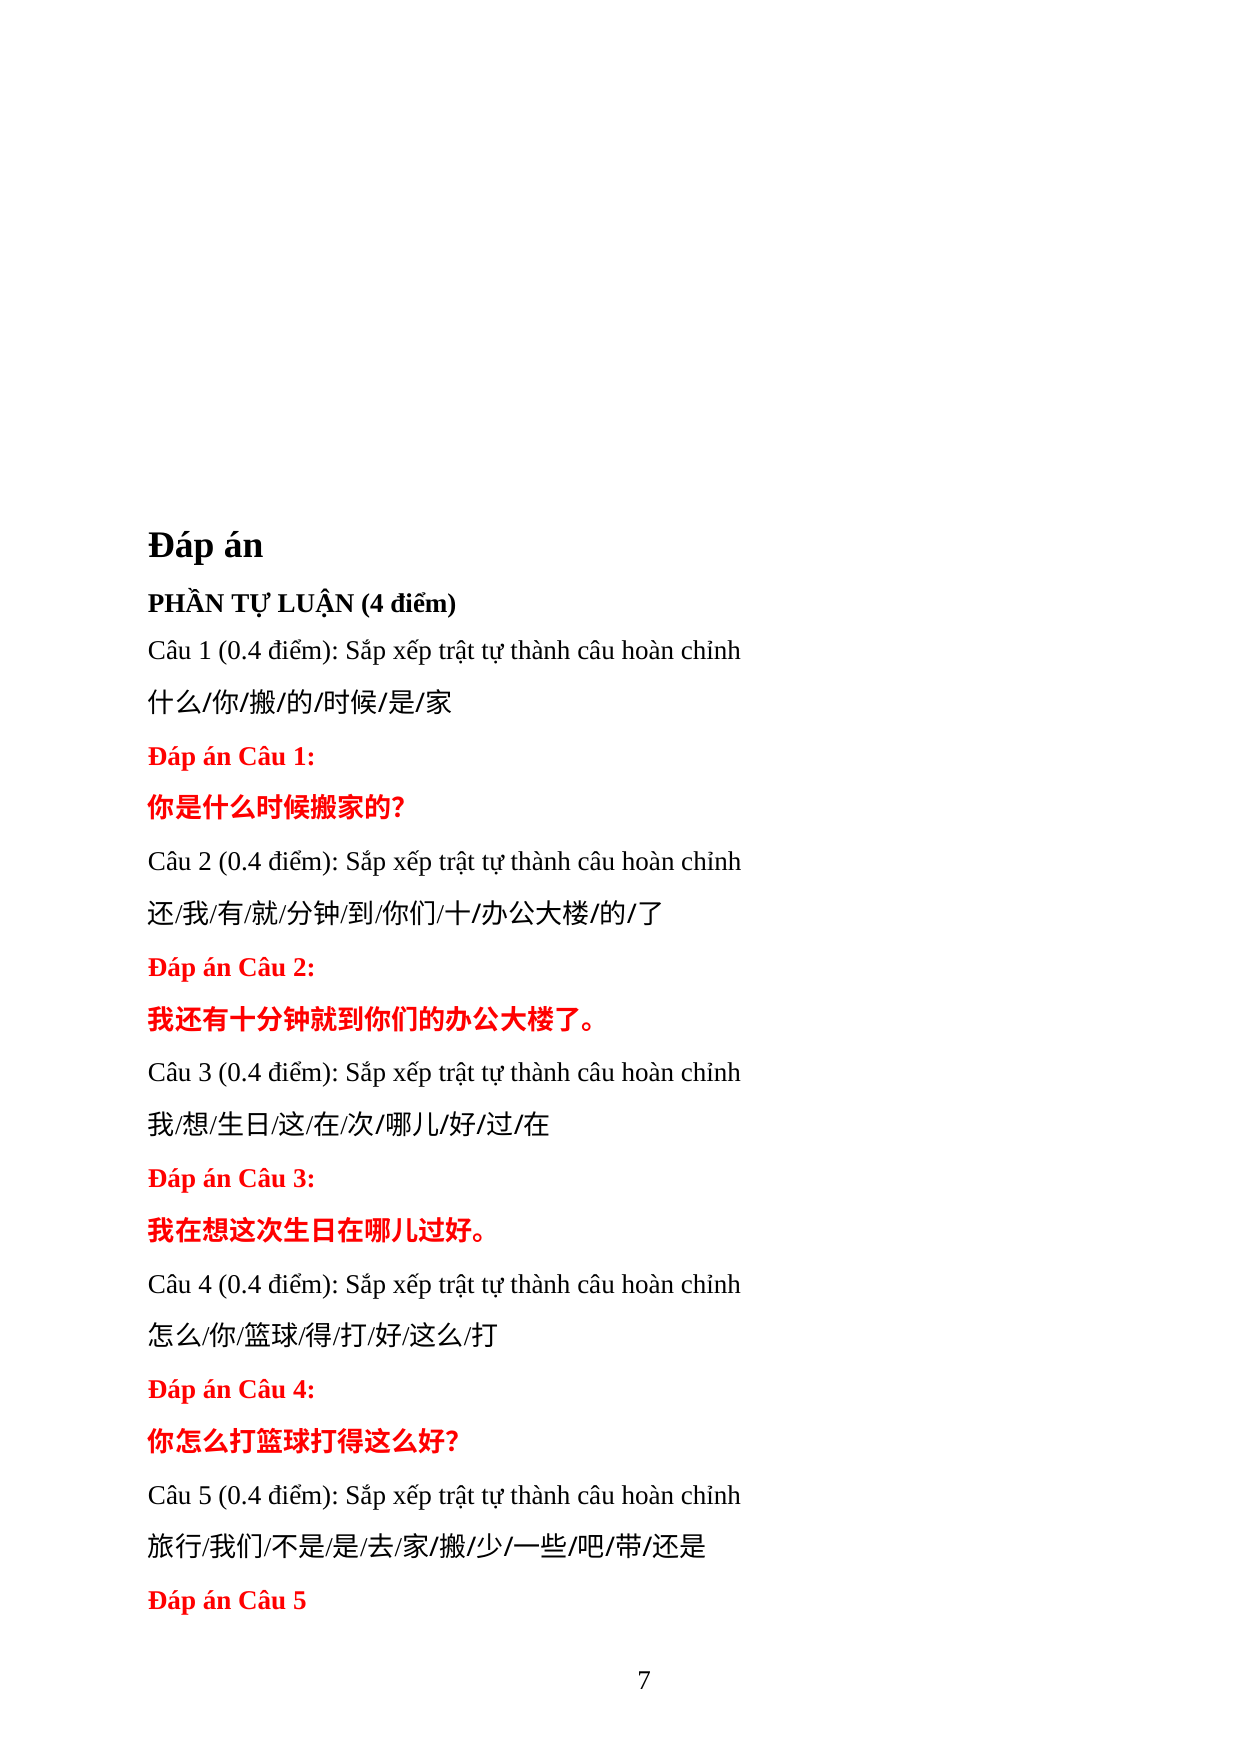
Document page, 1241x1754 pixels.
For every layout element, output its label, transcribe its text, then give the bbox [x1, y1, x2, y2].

text Câu 5 (0.4 điểm): Sắp xếp trật tự thành câu hoàn chỉnh [148, 1479, 1140, 1510]
text 你怎么打篮球打得这么好？ [148, 1420, 1140, 1459]
text Câu 4 (0.4 điểm): Sắp xếp trật tự thành câu hoàn chỉnh [148, 1268, 1140, 1299]
text 还/我/有/就/分钟/到/你们/十/办公大楼/的/了 [148, 892, 1140, 931]
text 旅行/我们/不是/是/去/家/搬/少/一些/吧/带/还是 [148, 1525, 1140, 1565]
text 什么/你/搬/的/时候/是/家 [148, 681, 1140, 720]
text Câu 1 (0.4 điểm): Sắp xếp trật tự thành câu hoàn chỉnh [148, 634, 1140, 665]
text Đáp án Câu 4: [148, 1373, 1140, 1404]
text 我在想这次生日在哪儿过好。 [148, 1209, 1140, 1248]
text Đáp án Câu 1: [148, 740, 1140, 771]
text 你是什么时候搬家的？ [148, 786, 1140, 826]
text 我还有十分钟就到你们的办公大楼了。 [148, 998, 1140, 1037]
text Đáp án Câu 2: [148, 951, 1140, 982]
text Câu 3 (0.4 điểm): Sắp xếp trật tự thành câu hoàn chỉnh [148, 1056, 1140, 1088]
text 怎么/你/篮球/得/打/好/这么/打 [148, 1314, 1140, 1354]
text Đáp án Câu 3: [148, 1162, 1140, 1193]
text Đáp án [148, 523, 1140, 566]
text Câu 2 (0.4 điểm): Sắp xếp trật tự thành câu hoàn chỉnh [148, 845, 1140, 876]
text PHẦN TỰ LUẬN (4 điểm) [148, 587, 1140, 618]
text 我/想/生日/这/在/次/哪儿/好/过/在 [148, 1103, 1140, 1142]
text Đáp án Câu 5 [148, 1584, 1140, 1616]
